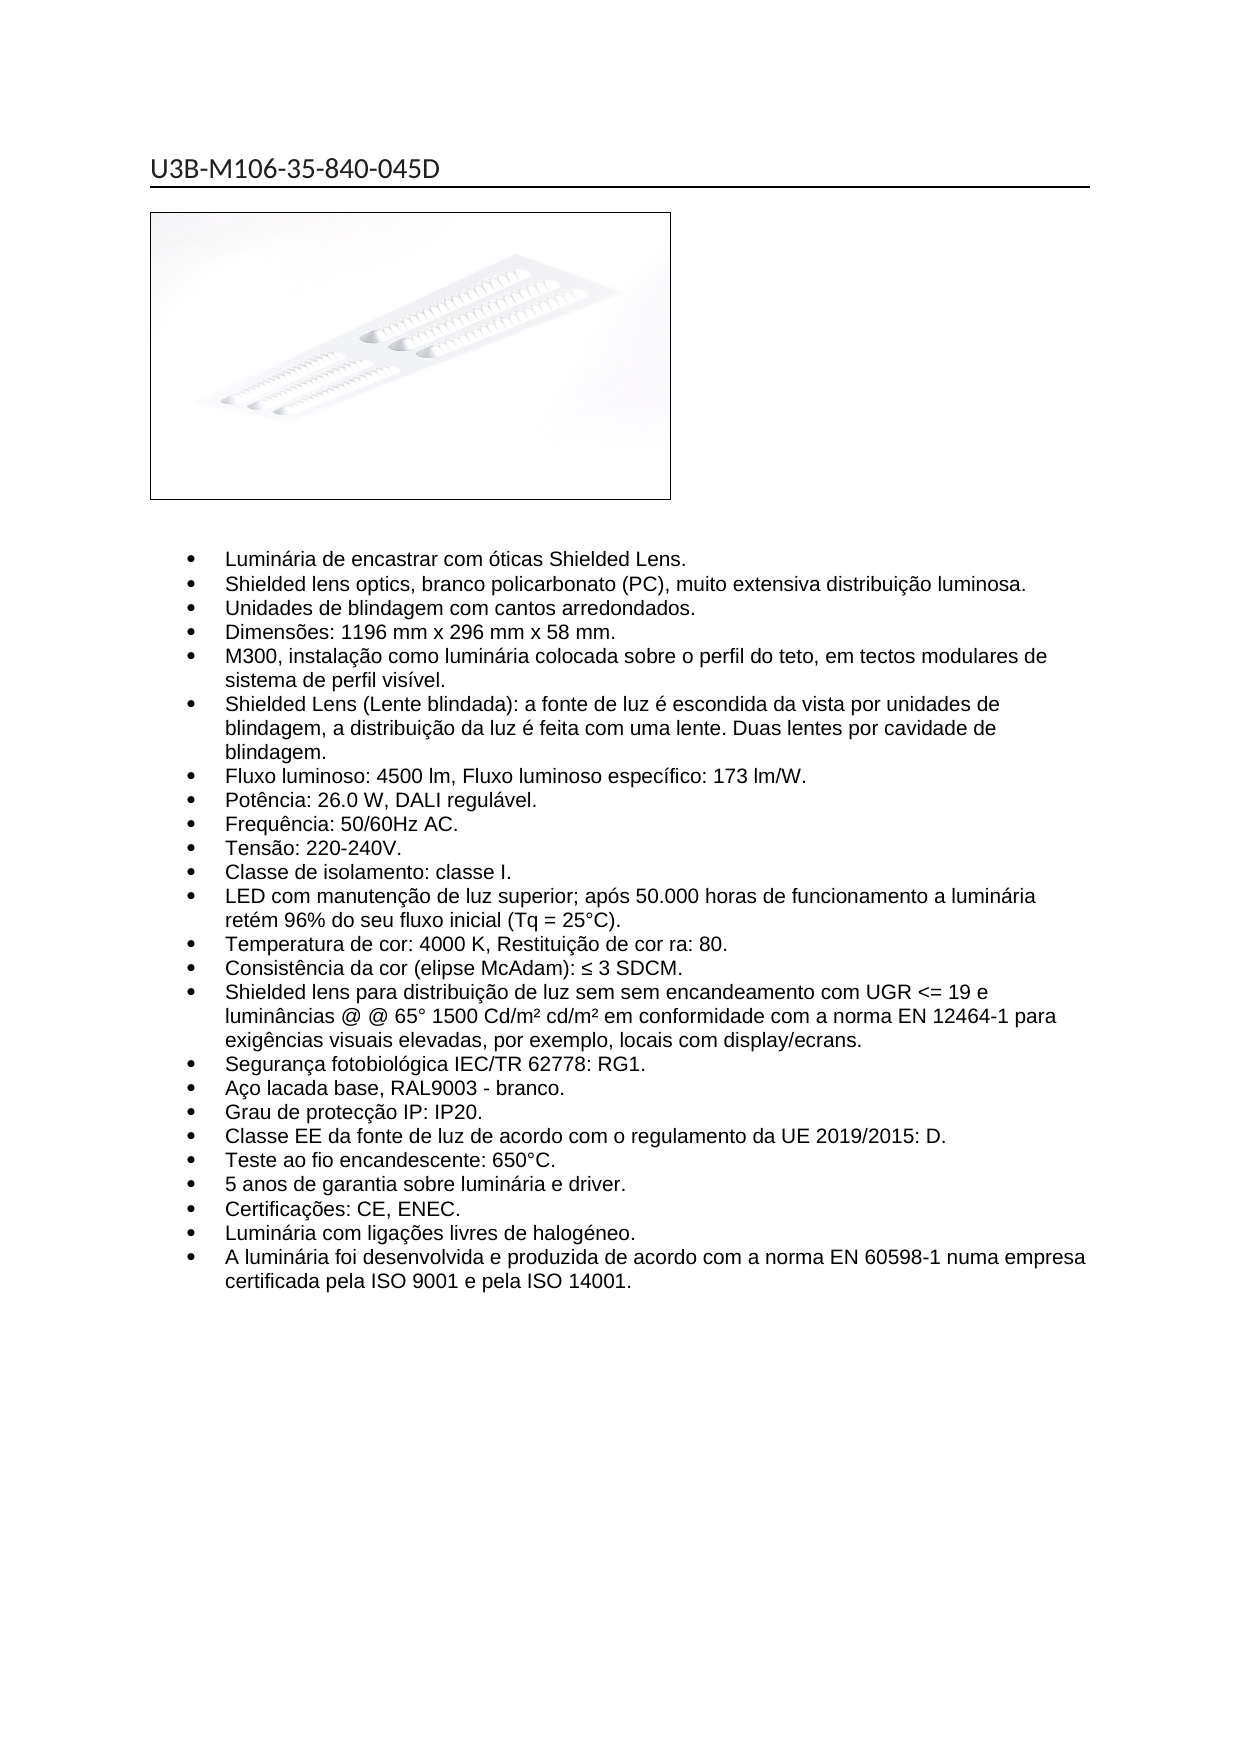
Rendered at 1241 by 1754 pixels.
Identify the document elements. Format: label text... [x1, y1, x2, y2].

list Unidades de blindagem com cantos arredondados. [187, 595, 1090, 619]
list Tensão: 220-240V. [187, 836, 1090, 860]
list Temperatura de cor: 4000 K, Restituição de cor ra: 80. [187, 932, 1090, 956]
list A luminária foi desenvolvida e produzida de acordo com a norma EN 60598-1 numa empresa certificada pela ISO 9001 e pela ISO 14001. [187, 1244, 1090, 1292]
list Certificações: CE, ENEC. [187, 1196, 1090, 1220]
list Frequência: 50/60Hz AC. [187, 812, 1090, 836]
list Teste ao fio encandescente: 650°C. [187, 1148, 1090, 1172]
text U3B-M106-35-840-045D [150, 150, 1090, 186]
list Luminária de encastrar com óticas Shielded Lens. [187, 547, 1090, 571]
list LED com manutenção de luz superior; após 50.000 horas de funcionamento a luminária retém 96% do seu fluxo inicial (Tq = 25°C). [187, 884, 1090, 932]
list Fluxo luminoso: 4500 lm, Fluxo luminoso específico: 173 lm/W. [187, 763, 1090, 788]
list Consistência da cor (elipse McAdam): ≤ 3 SDCM. [187, 956, 1090, 980]
list Classe de isolamento: classe I. [187, 860, 1090, 884]
list Dimensões: 1196 mm x 296 mm x 58 mm. [187, 619, 1090, 643]
list Shielded lens optics, branco policarbonato (PC), muito extensiva distribuição luminosa. [187, 571, 1090, 595]
list Classe EE da fonte de luz de acordo com o regulamento da UE 2019/2015: D. [187, 1124, 1090, 1148]
list Aço lacada base, RAL9003 - branco. [187, 1076, 1090, 1100]
list Segurança fotobiológica IEC/TR 62778: RG1. [187, 1052, 1090, 1076]
list Luminária com ligações livres de halogéneo. [187, 1220, 1090, 1244]
list M300, instalação como luminária colocada sobre o perfil do teto, em tectos modulares de sistema de perfil visível. [187, 643, 1090, 692]
picture [151, 213, 670, 499]
list Shielded lens para distribuição de luz sem sem encandeamento com UGR <= 19 e luminâncias @ @ 65° 1500 Cd/m² cd/m² em conformidade com a norma EN 12464-1 para exigências visuais elevadas, por exemplo, locais com display/ecrans. [187, 980, 1090, 1052]
list 5 anos de garantia sobre luminária e driver. [187, 1172, 1090, 1196]
list Potência: 26.0 W, DALI regulável. [187, 788, 1090, 812]
list Grau de protecção IP: IP20. [187, 1100, 1090, 1124]
list Shielded Lens (Lente blindada): a fonte de luz é escondida da vista por unidades de blindagem, a distribuição da luz é feita com uma lente. Duas lentes por cavidade de blindagem. [187, 692, 1090, 763]
